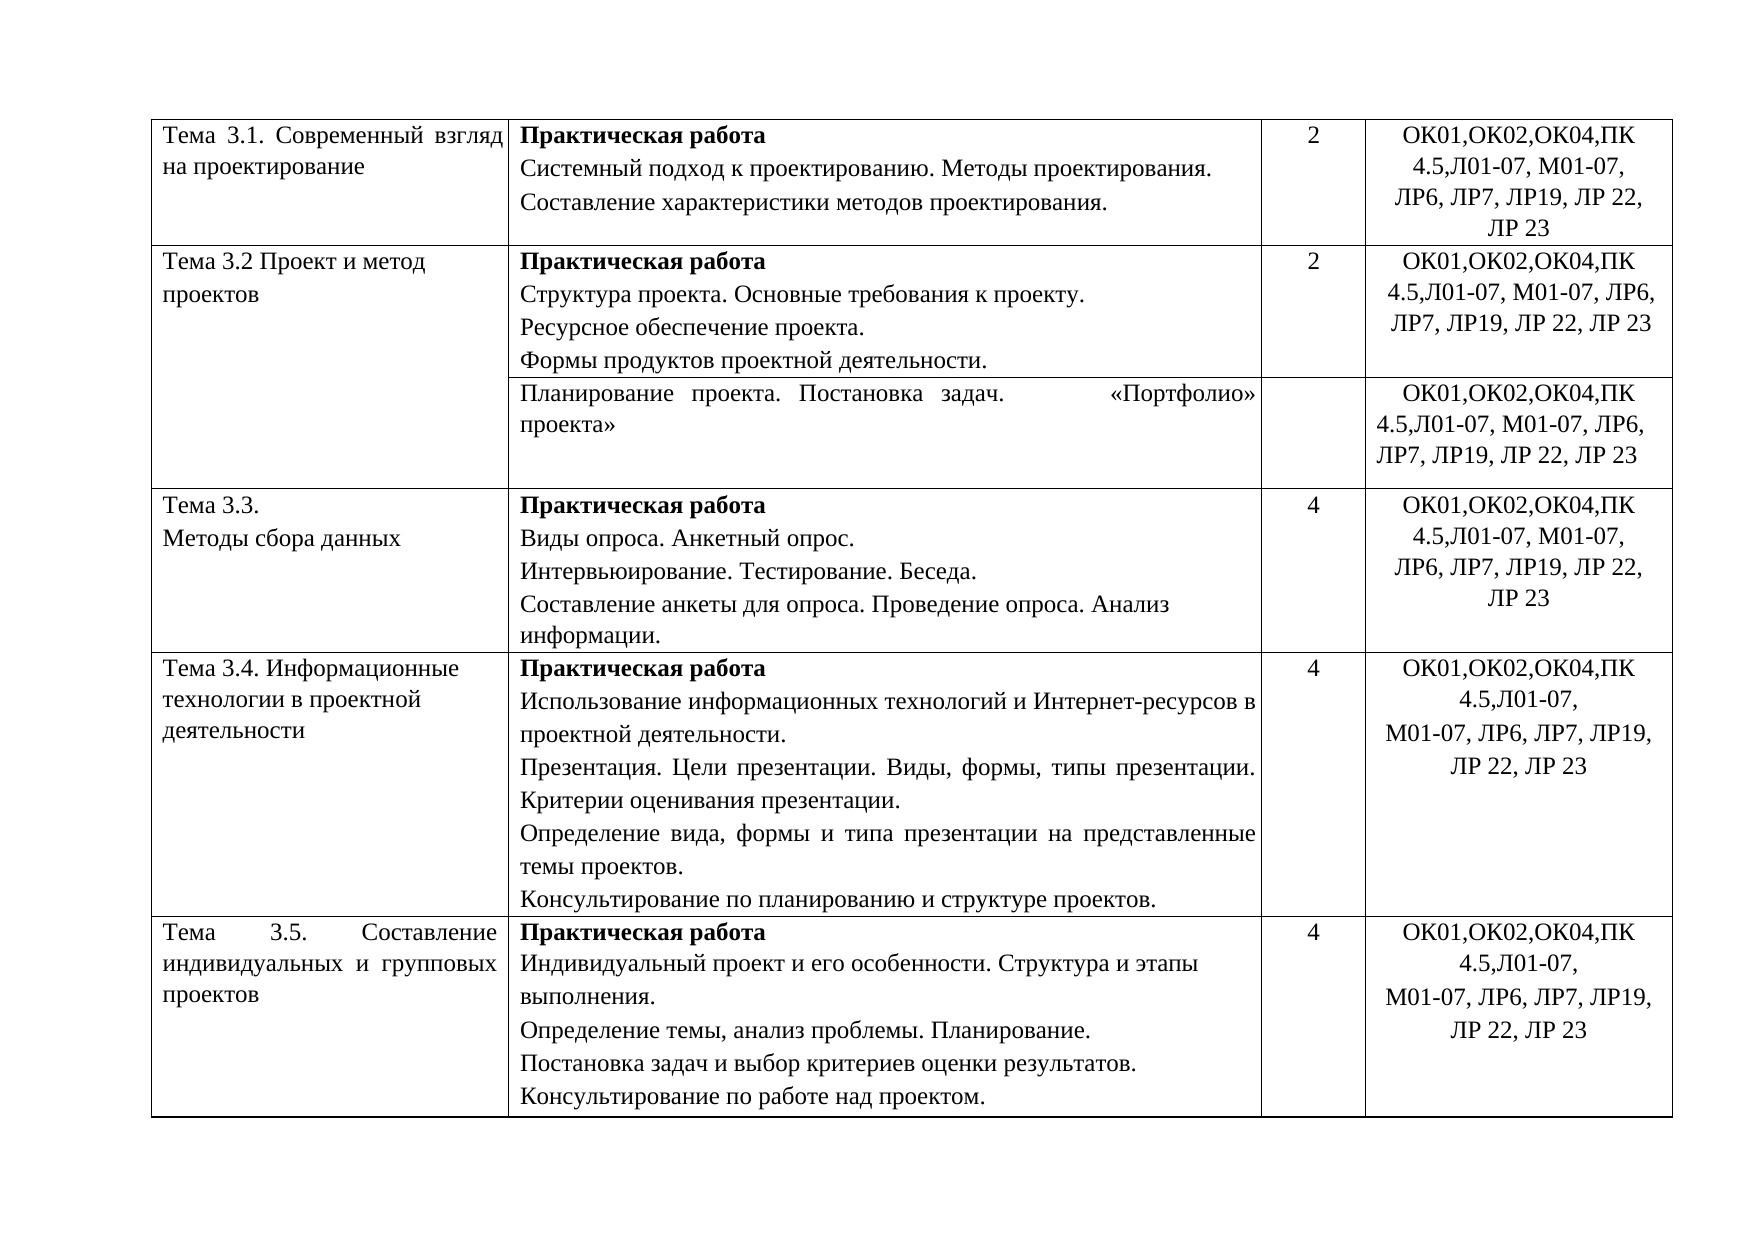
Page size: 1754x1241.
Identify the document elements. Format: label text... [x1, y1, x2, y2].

table_cell [1262, 378, 1365, 488]
table_cell ОК01,ОК02,ОК04,ПК 4.5,Л01-07, М01-07, ЛР6, ЛР7, ЛР19, ЛР 22, ЛР 23 [1366, 653, 1672, 916]
table_cell 2 [1262, 246, 1365, 377]
table_cell ОК01,ОК02,ОК04,ПК 4.5,Л01-07, М01-07, ЛР6, ЛР7, ЛР19, ЛР 22, ЛР 23 [1366, 489, 1672, 652]
table_cell 4 [1262, 653, 1365, 916]
table_cell Тема 3.3. Методы сбора данных [152, 489, 508, 652]
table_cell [1366, 917, 1672, 1116]
table_cell Тема 3.2 Проект и метод проектов [152, 246, 508, 488]
table_cell Тема 3.4. Информационные технологии в проектной деятельности [152, 653, 508, 916]
table_cell Планирование проекта. Постановка задач. «Портфолио» проекта» [509, 378, 1261, 488]
table_cell ОК01,ОК02,ОК04,ПК 4.5,Л01-07, М01-07, ЛР6, ЛР7, ЛР19, ЛР 22, ЛР 23 [1366, 246, 1672, 377]
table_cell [152, 917, 508, 1116]
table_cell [509, 917, 1261, 1116]
table_header Практическая работа Системный подход к проектированию. Методы проектирования. Составление характеристики методов проектирования. [509, 120, 1261, 244]
table_cell Практическая работа Использование информационных технологий и Интернет-ресурсов в проектной деятельности. Презентация. Цели презентации. Виды, формы, типы презентации. Критерии оценивания презентации. Определение вида, формы и типа презентации на представленные темы проектов. Консультирование по планированию и структуре проектов. [509, 653, 1261, 916]
table_header Тема 3.1. Современный взгляд на проектирование [152, 120, 508, 244]
table_cell 4 [1262, 489, 1365, 652]
table_cell 4 [1262, 917, 1365, 1116]
table_header 2 [1262, 120, 1365, 244]
table_header ОК01,ОК02,ОК04,ПК 4.5,Л01-07, М01-07, ЛР6, ЛР7, ЛР19, ЛР 22, ЛР 23 [1366, 120, 1672, 244]
table_cell ОК01,ОК02,ОК04,ПК 4.5,Л01-07, М01-07, ЛР6, ЛР7, ЛР19, ЛР 22, ЛР 23 [1366, 378, 1672, 488]
table_cell Практическая работа Структура проекта. Основные требования к проекту. Ресурсное обеспечение проекта. Формы продуктов проектной деятельности. [509, 246, 1261, 377]
table_cell Практическая работа Виды опроса. Анкетный опрос. Интервьюирование. Тестирование. Беседа. Составление анкеты для опроса. Проведение опроса. Анализ информации. [509, 489, 1261, 652]
